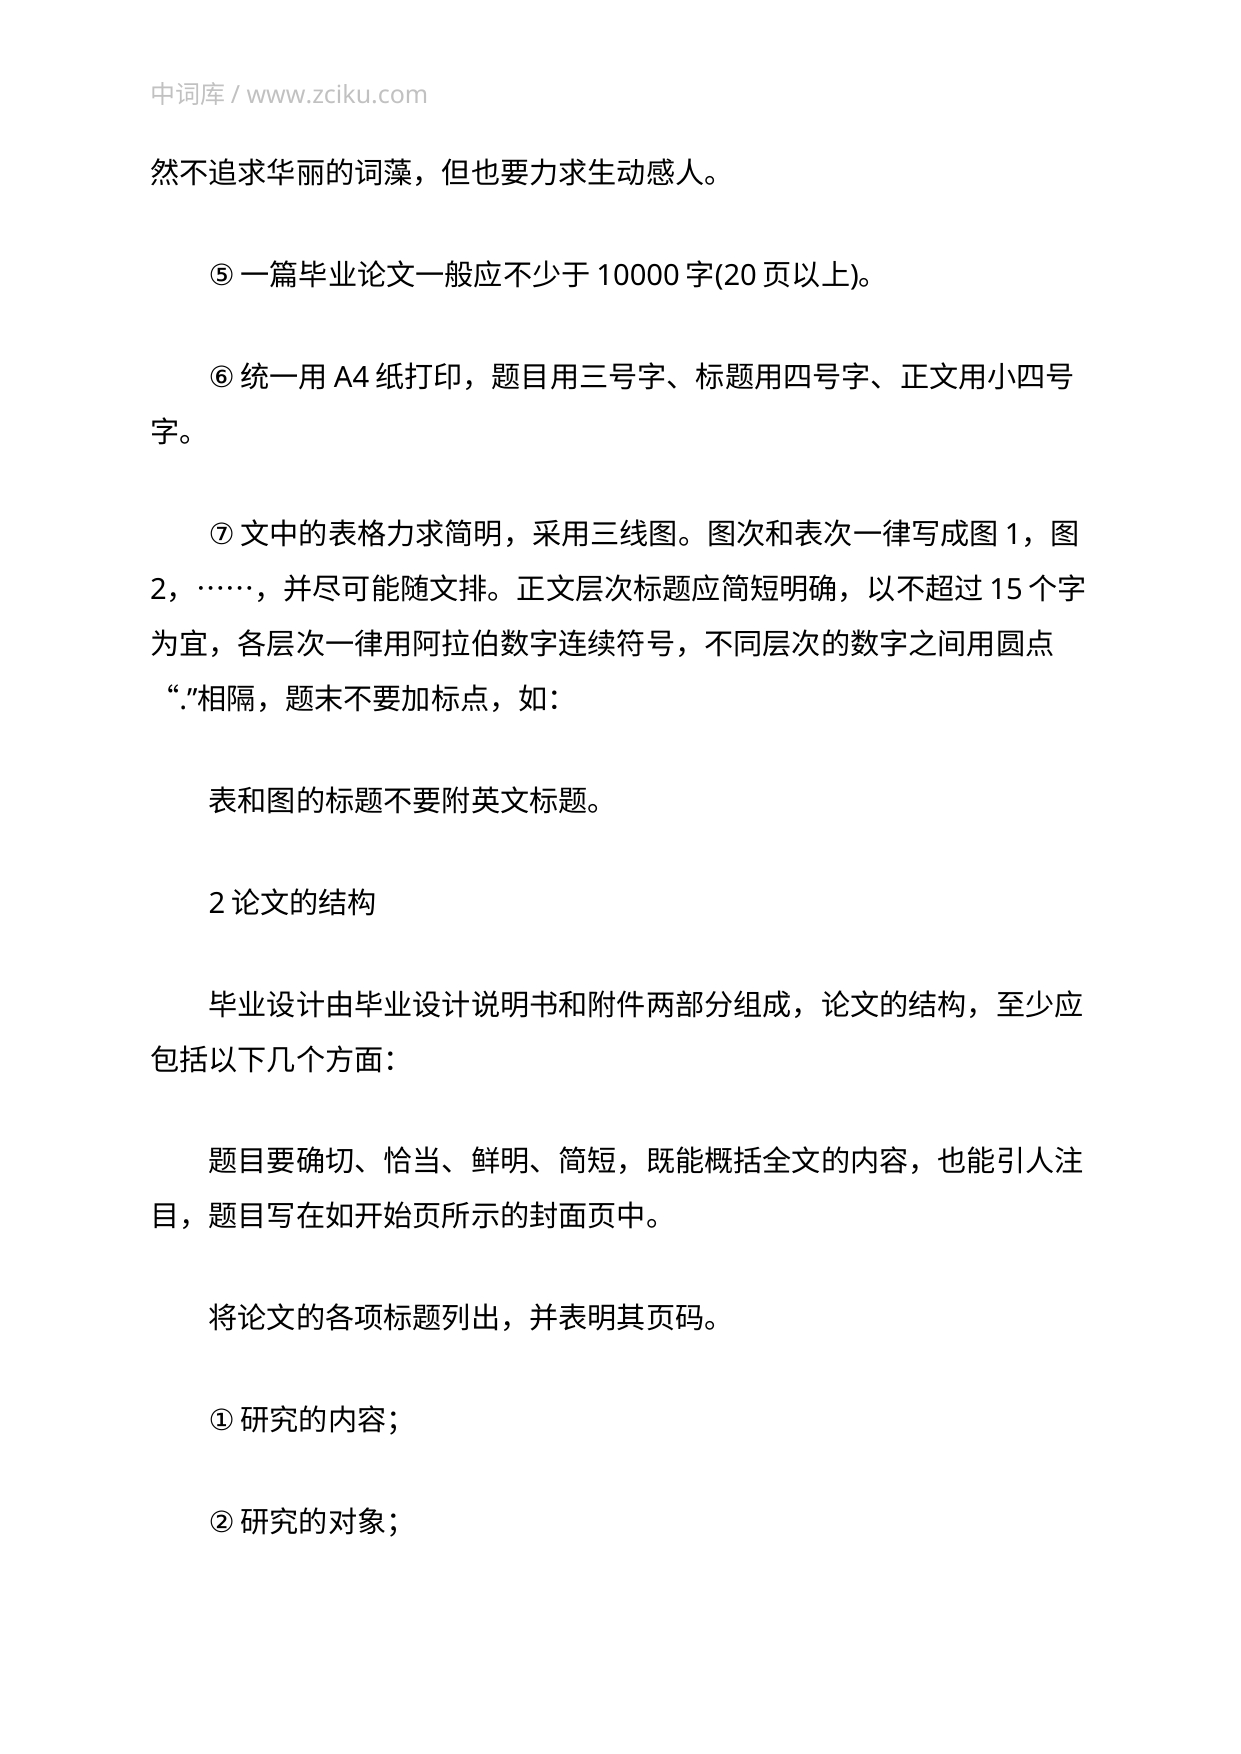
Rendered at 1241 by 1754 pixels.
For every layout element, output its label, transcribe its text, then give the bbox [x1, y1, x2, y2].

text ②研究的对象； [150, 1498, 1090, 1541]
text 2论文的结构 [150, 879, 1090, 922]
text 将论文的各项标题列出，并表明其页码。 [150, 1294, 1090, 1337]
text 表和图的标题不要附英文标题。 [150, 777, 1090, 820]
text ⑥统一用A4纸打印，题目用三号字、标题用四号字、正文用小四号字。 [150, 354, 1090, 451]
text ①研究的内容； [150, 1396, 1090, 1439]
text ⑦文中的表格力求简明，采用三线图。图次和表次一律写成图1，图2，……，并尽可能随文排。正文层次标题应简短明确，以不超过15个字为宜，各层次一律用阿拉伯数字连续符号，不同层次的数字之间用圆点“.”相隔，题末不要加标点，如： [150, 511, 1090, 718]
text 题目要确切、恰当、鲜明、简短，既能概括全文的内容，也能引人注目，题目写在如开始页所示的封面页中。 [150, 1138, 1090, 1235]
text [150, 150, 1090, 192]
text 毕业设计由毕业设计说明书和附件两部分组成，论文的结构，至少应包括以下几个方面： [150, 981, 1090, 1078]
text ⑤一篇毕业论文一般应不少于10000字(20页以上)。 [150, 252, 1090, 294]
